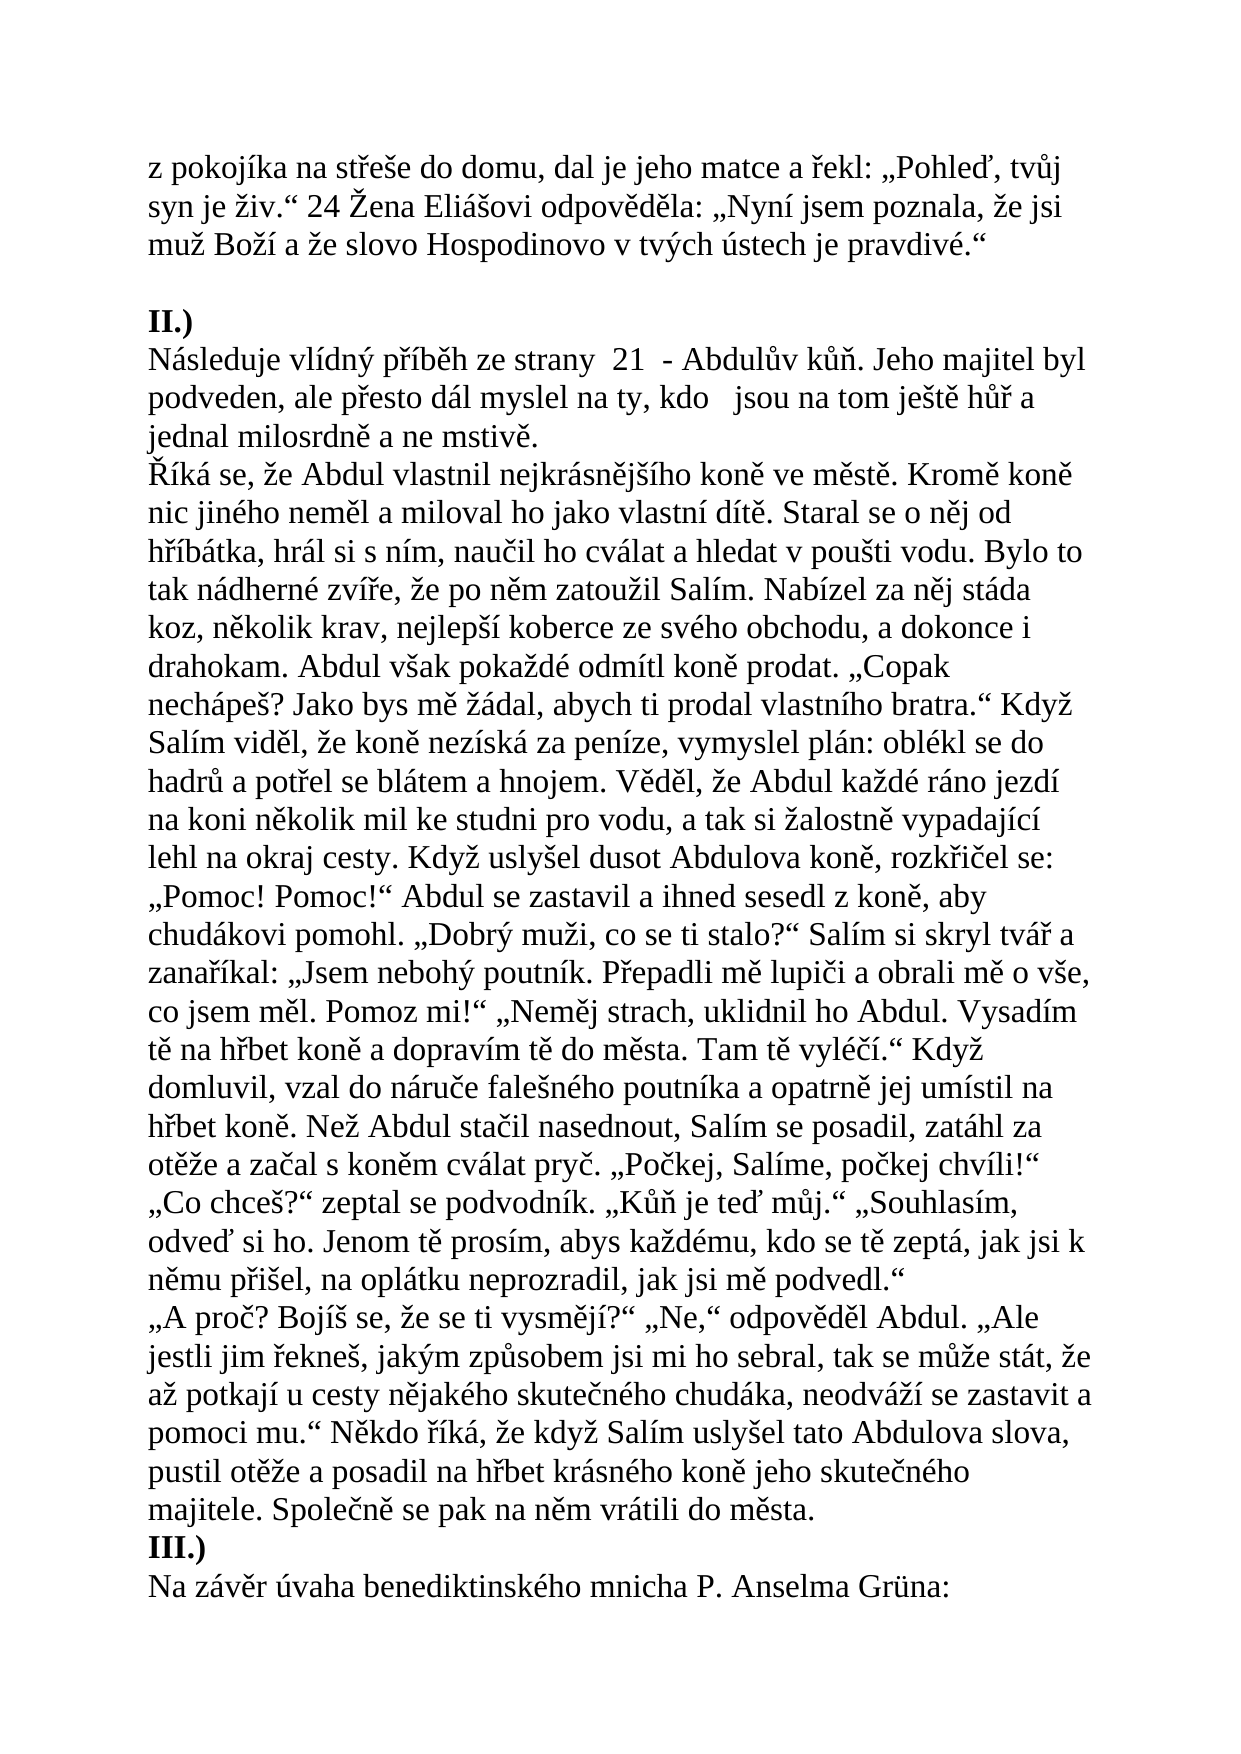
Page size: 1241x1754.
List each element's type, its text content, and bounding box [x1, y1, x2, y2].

text Následuje vlídný příběh ze strany 21 - Abdulův kůň. Jeho majitel byl podveden, ale přesto dál myslel na ty, kdo jsou na tom ještě hůř a jednal milosrdně a ne mstivě. [148, 339, 1093, 454]
text Říká se, že Abdul vlastnil nejkrásnějšího koně ve městě. Kromě koně nic jiného neměl a miloval ho jako vlastní dítě. Staral se o něj od hříbátka, hrál si s ním, naučil ho cválat a hledat v poušti vodu. Bylo to tak nádherné zvíře, že po něm zatoužil Salím. Nabízel za něj stáda koz, několik krav, nejlepší koberce ze svého obchodu, a dokonce i drahokam. Abdul však pokaždé odmítl koně prodat. „Copak nechápeš? Jako bys mě žádal, abych ti prodal vlastního bratra.“ Když Salím viděl, že koně nezíská za peníze, vymyslel plán: oblékl se do hadrů a potřel se blátem a hnojem. Věděl, že Abdul každé ráno jezdí na koni několik mil ke studni pro vodu, a tak si žalostně vypadající lehl na okraj cesty. Když uslyšel dusot Abdulova koně, rozkřičel se: „Pomoc! Pomoc!“ Abdul se zastavil a ihned sesedl z koně, aby chudákovi pomohl. „Dobrý muži, co se ti stalo?“ Salím si skryl tvář a zanaříkal: „Jsem nebohý poutník. Přepadli mě lupiči a obrali mě o vše, co jsem měl. Pomoz mi!“ „Neměj strach, uklidnil ho Abdul. Vysadím tě na hřbet koně a dopravím tě do města. Tam tě vyléčí.“ Když domluvil, vzal do náruče falešného poutníka a opatrně jej umístil na hřbet koně. Než Abdul stačil nasednout, Salím se posadil, zatáhl za otěže a začal s koněm cválat pryč. „Počkej, Salíme, počkej chvíli!“ „Co chceš?“ zeptal se podvodník. „Kůň je teď můj.“ „Souhlasím, odveď si ho. Jenom tě prosím, abys každému, kdo se tě zeptá, jak jsi k němu přišel, na oplátku neprozradil, jak jsi mě podvedl.“ [148, 454, 1093, 1298]
text III.) [148, 1528, 1093, 1566]
text II.) [148, 301, 1093, 339]
text Na závěr úvaha benediktinského mnicha P. Anselma Grüna: [148, 1566, 1093, 1604]
text „A proč? Bojíš se, že se ti vysmějí?“ „Ne,“ odpověděl Abdul. „Ale jestli jim řekneš, jakým způsobem jsi mi ho sebral, tak se může stát, že až potkají u cesty nějakého skutečného chudáka, neodváží se zastavit a pomoci mu.“ Někdo říká, že když Salím uslyšel tato Abdulova slova, pustil otěže a posadil na hřbet krásného koně jeho skutečného majitele. Společně se pak na něm vrátili do města. [148, 1298, 1093, 1528]
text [148, 148, 1093, 263]
